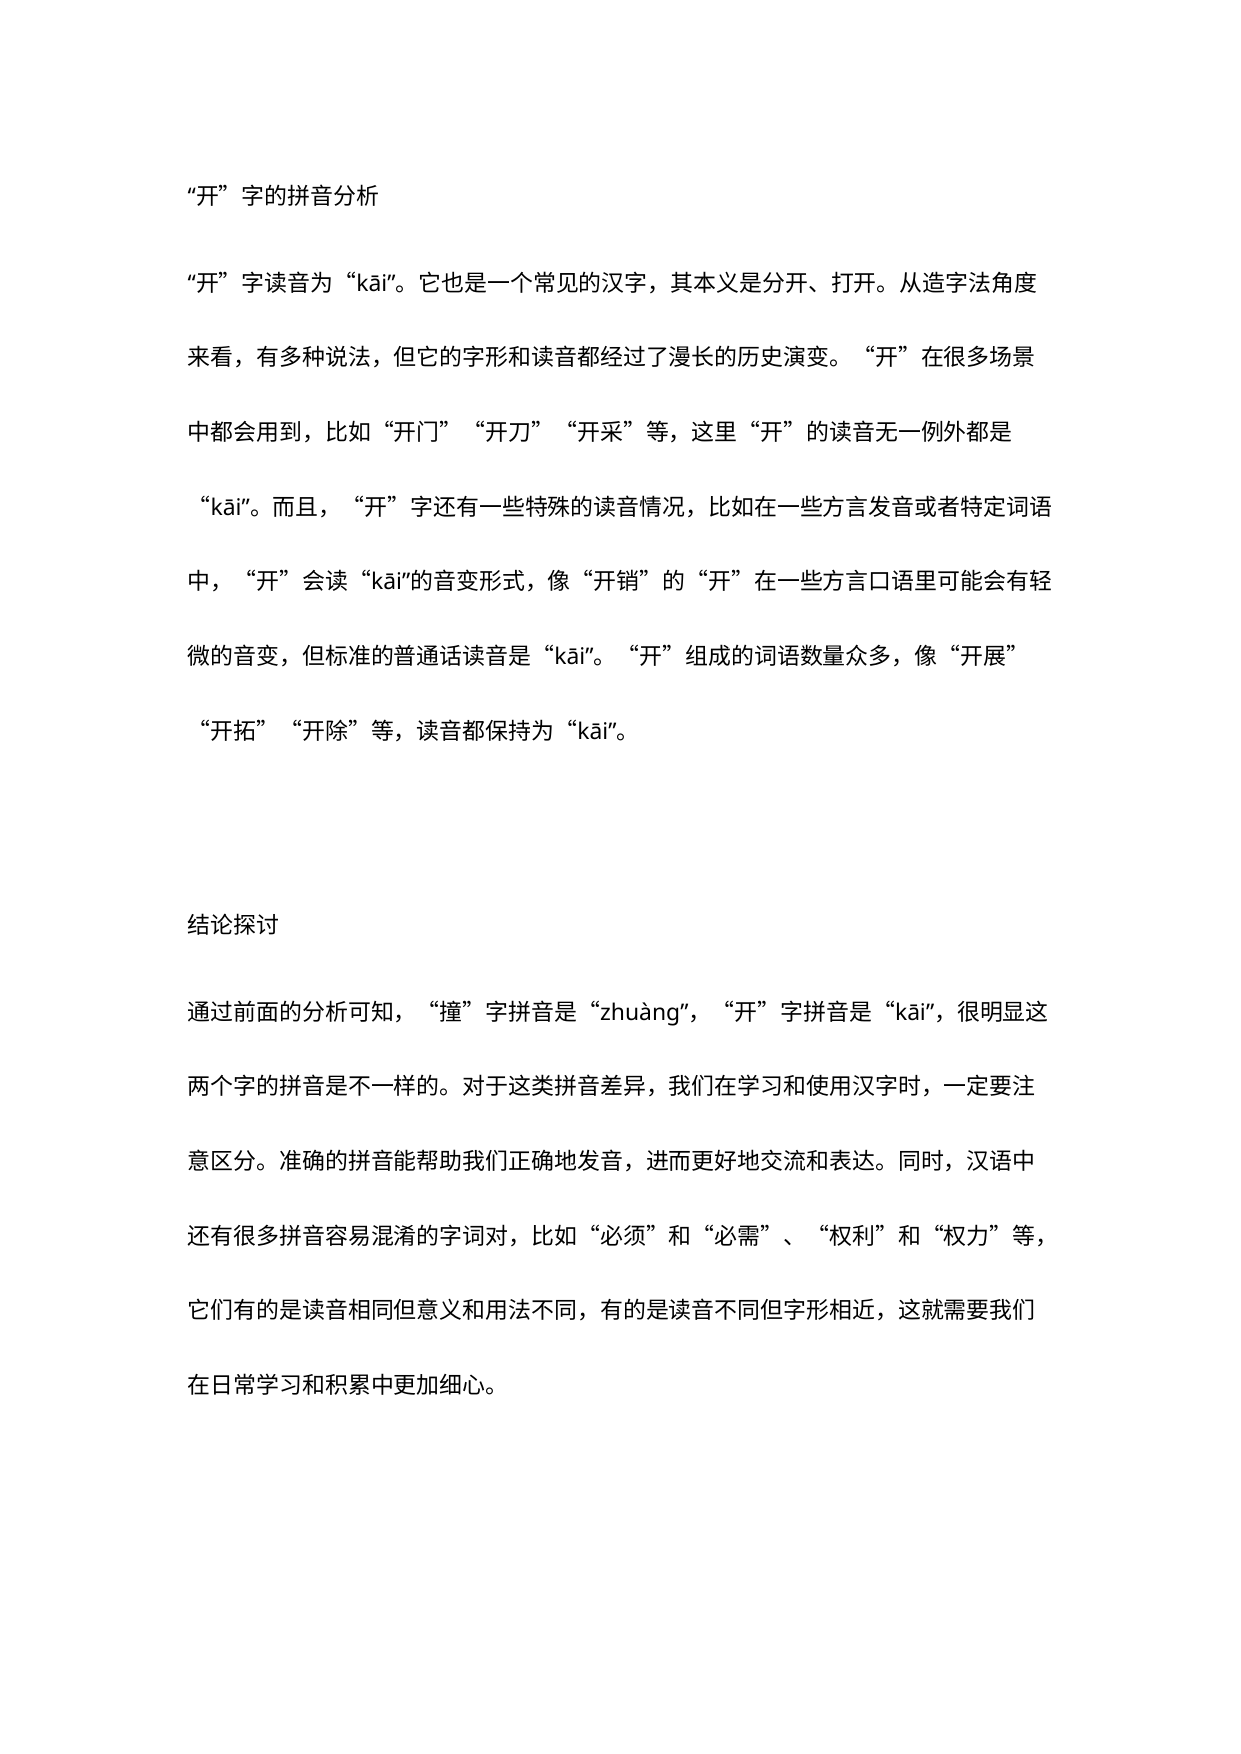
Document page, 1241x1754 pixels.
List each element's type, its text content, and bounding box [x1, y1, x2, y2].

text 结论探讨 [187, 891, 1053, 956]
text “开”字读音为“kāi”。它也是一个常见的汉字，其本义是分开、打开。从造字法角度来看，有多种说法，但它的字形和读音都经过了漫长的历史演变。“开”在很多场景中都会用到，比如“开门”“开刀”“开采”等，这里“开”的读音无一例外都是“kāi”。而且，“开”字还有一些特殊的读音情况，比如在一些方言发音或者特定词语中，“开”会读“kāi”的音变形式，像“开销”的“开”在一些方言口语里可能会有轻微的音变，但标准的普通话读音是“kāi”。“开”组成的词语数量众多，像“开展”“开拓”“开除”等，读音都保持为“kāi”。 [187, 249, 1053, 762]
text “开”字的拼音分析 [187, 162, 1053, 227]
text 通过前面的分析可知，“撞”字拼音是“zhuàng”，“开”字拼音是“kāi”，很明显这两个字的拼音是不一样的。对于这类拼音差异，我们在学习和使用汉字时，一定要注意区分。准确的拼音能帮助我们正确地发音，进而更好地交流和表达。同时，汉语中还有很多拼音容易混淆的字词对，比如“必须”和“必需”、“权利”和“权力”等，它们有的是读音相同但意义和用法不同，有的是读音不同但字形相近，这就需要我们在日常学习和积累中更加细心。 [187, 978, 1053, 1416]
